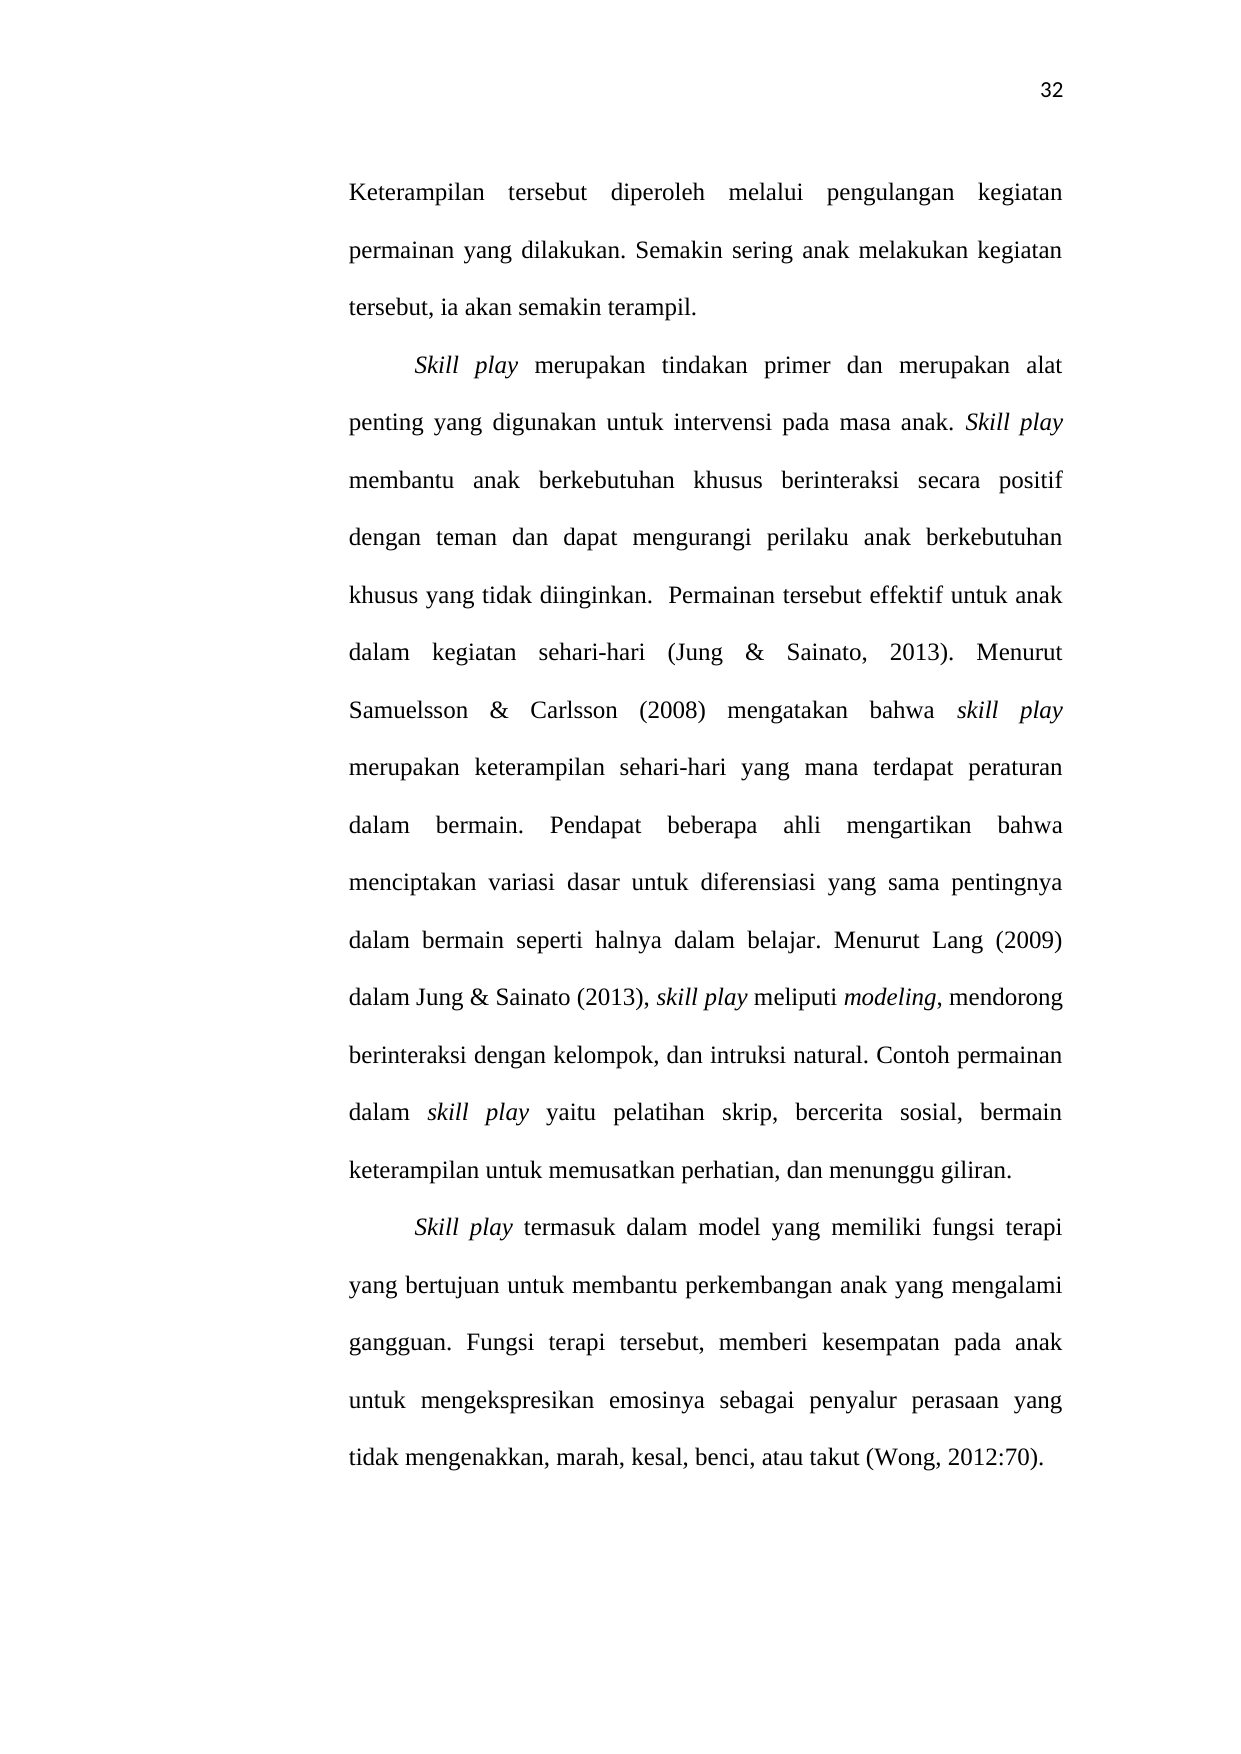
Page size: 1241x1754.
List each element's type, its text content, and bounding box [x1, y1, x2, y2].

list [349, 177, 1063, 321]
list Skill play merupakan tindakan primer dan merupakan alat penting yang digunakan untuk intervensi pada masa anak. Skill play membantu anak berkebutuhan khusus berinteraksi secara positif dengan teman dan dapat mengurangi perilaku anak berkebutuhan khusus yang tidak diinginkan. Permainan tersebut effektif untuk anak dalam kegiatan sehari-hari (Jung & Sainato, 2013). Menurut Samuelsson & Carlsson (2008) mengatakan bahwa skill play merupakan keterampilan sehari-hari yang mana terdapat peraturan dalam bermain. Pendapat beberapa ahli mengartikan bahwa menciptakan variasi dasar untuk diferensiasi yang sama pentingnya dalam bermain seperti halnya dalam belajar. Menurut Lang (2009) dalam Jung & Sainato (2013), skill play meliputi modeling, mendorong berinteraksi dengan kelompok, dan intruksi natural. Contoh permainan dalam skill play yaitu pelatihan skrip, bercerita sosial, bermain keterampilan untuk memusatkan perhatian, dan menunggu giliran. [349, 350, 1063, 1183]
list Skill play termasuk dalam model yang memiliki fungsi terapi yang bertujuan untuk membantu perkembangan anak yang mengalami gangguan. Fungsi terapi tersebut, memberi kesempatan pada anak untuk mengekspresikan emosinya sebagai penyalur perasaan yang tidak mengenakkan, marah, kesal, benci, atau takut (Wong, 2012:70). [349, 1212, 1063, 1471]
